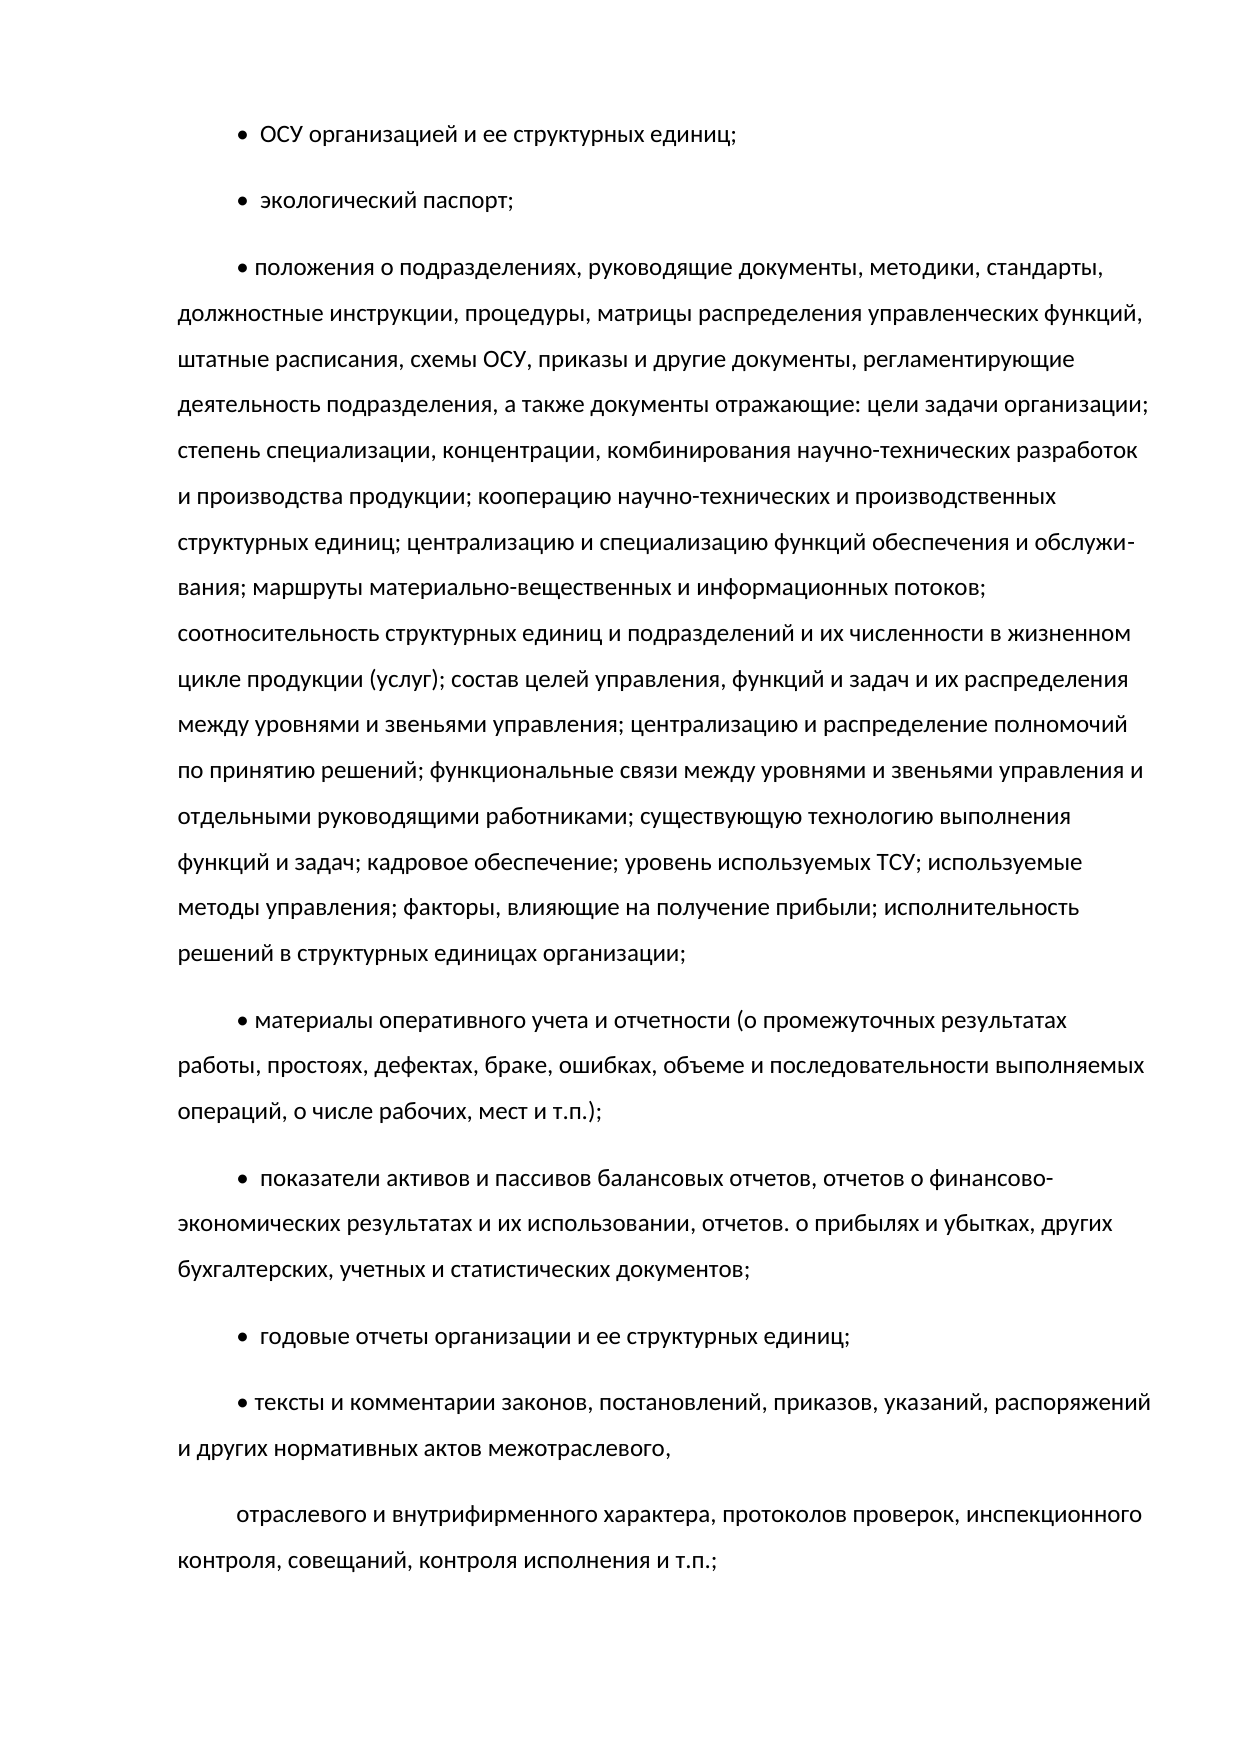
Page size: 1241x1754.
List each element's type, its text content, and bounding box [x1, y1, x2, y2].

text • положения о подразделениях, руководящие документы, методики, стандарты, должностные инструкции, процедуры, матрицы распределения управленческих функций, штатные расписания, схемы ОСУ, приказы и другие документы, регламентирующие деятельность подразделения, а также документы отражающие: цели задачи организации; степень специализации, концентрации, комбинирования научно-технических разработок и производства продукции; кооперацию научно-технических и производственных структурных единиц; централизацию и специализацию функций обеспечения и обслуживания; маршруты материально-вещественных и информационных потоков; соотносительность структурных единиц и подразделений и их численности в жизненном цикле продукции (услуг); состав целей управления, функций и задач и их распределения между уровнями и звеньями управления; централизацию и распределение полномочий по принятию решений; функциональные связи между уровнями и звеньями управления и отдельными руководящими работниками; существующую технологию выполнения функций и задач; кадровое обеспечение; уровень используемых ТСУ; используемые методы управления; факторы, влияющие на получение прибыли; исполнительность решений в структурных единицах организации; [177, 251, 1152, 968]
text отраслевого и внутрифирменного характера, протоколов проверок, инспекционного контроля, совещаний, контроля исполнения и т.п.; [177, 1499, 1152, 1575]
text • ОСУ организацией и ее структурных единиц; [177, 118, 1152, 149]
text • материалы оперативного учета и отчетности (о промежуточных результатах работы, простоях, дефектах, браке, ошибках, объеме и последовательности выполняемых операций, о числе рабочих, мест и т.п.); [177, 1004, 1152, 1126]
text • тексты и комментарии законов, постановлений, приказов, указаний, распоряжений и других нормативных актов межотраслевого, [177, 1386, 1152, 1463]
text • годовые отчеты организации и ее структурных единиц; [177, 1320, 1152, 1350]
text • экологический паспорт; [177, 185, 1152, 215]
text • показатели активов и пассивов балансовых отчетов, отчетов о финансово-экономических результатах и их использовании, отчетов. о прибылях и убытках, других бухгалтерских, учетных и статистических документов; [177, 1162, 1152, 1284]
